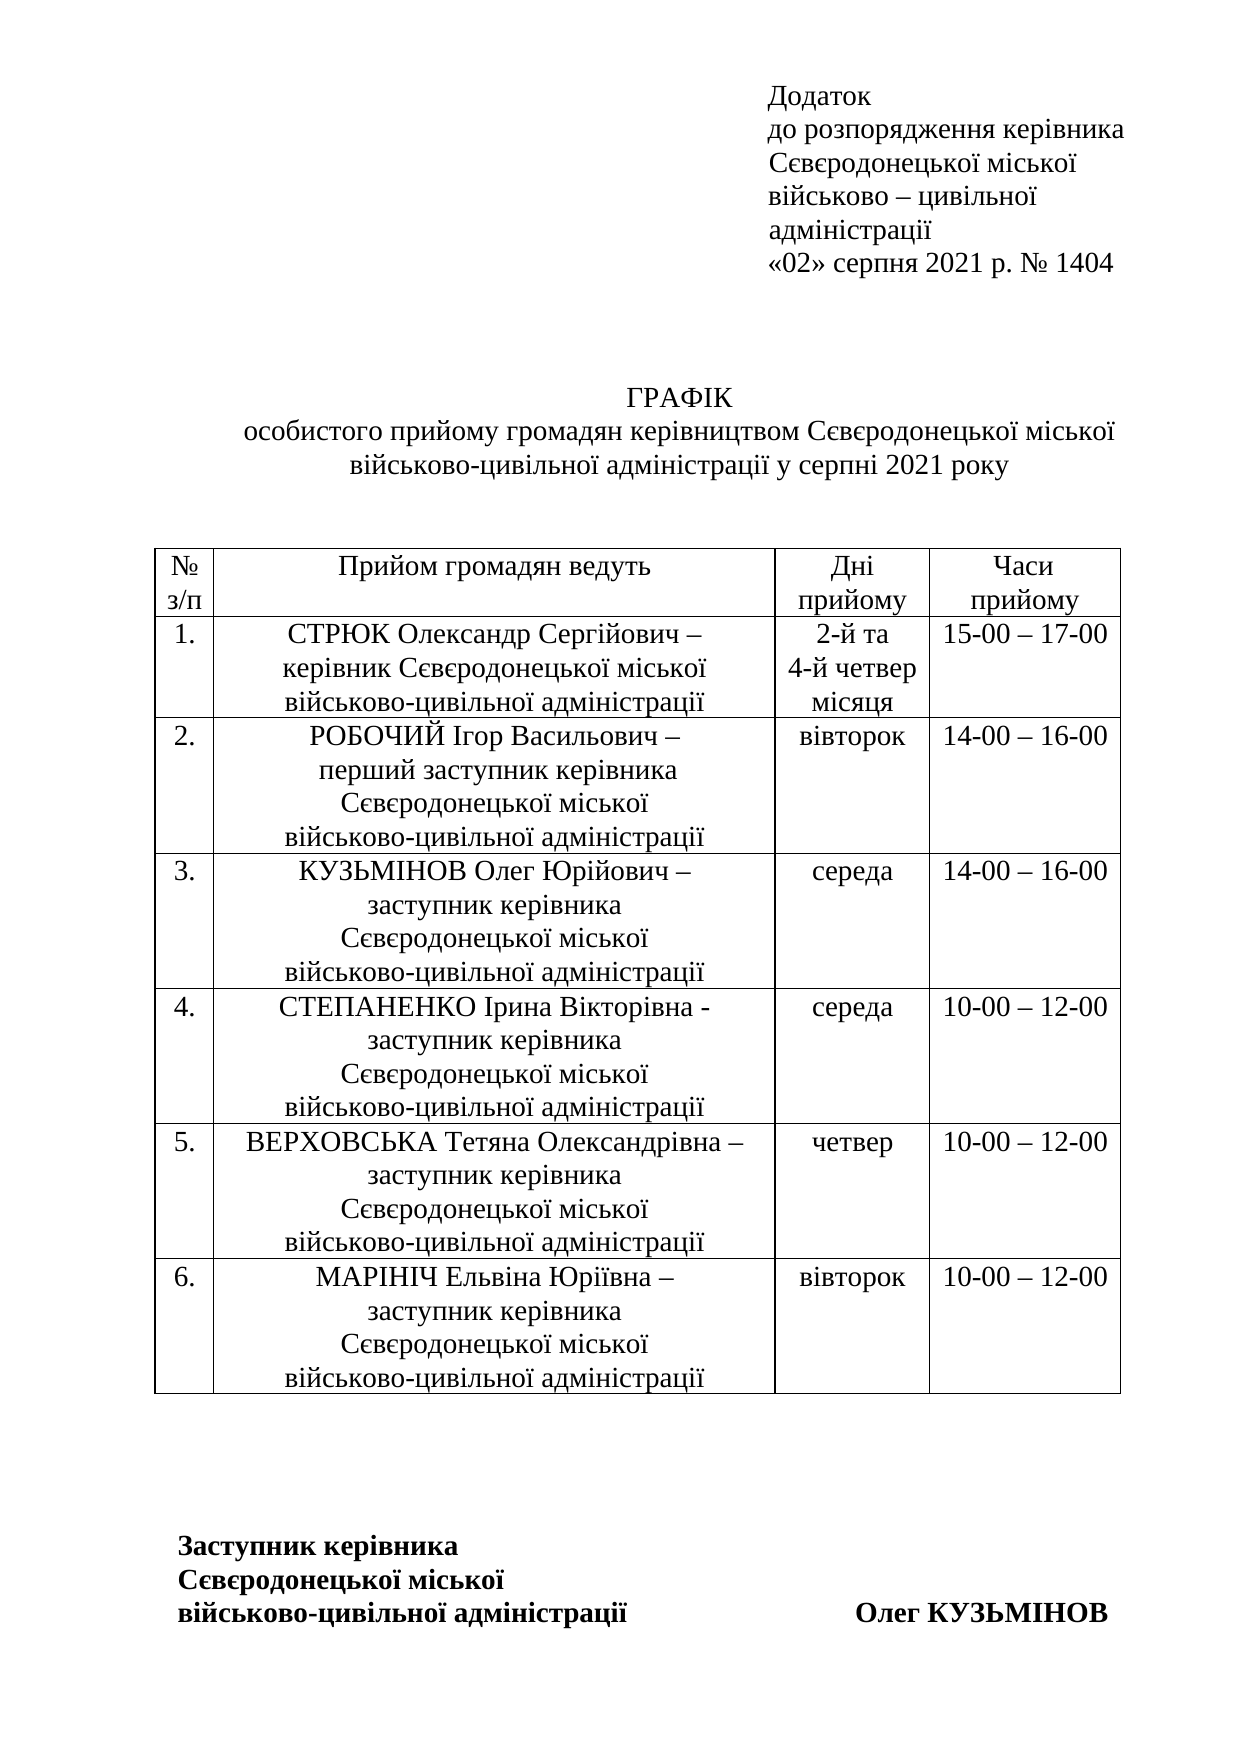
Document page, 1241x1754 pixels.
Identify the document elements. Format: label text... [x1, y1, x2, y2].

table_cell СТЕПАНЕНКО Ірина Вікторівна - заступник керівника Сєвєродонецької міської військово-цивільної адміністрації [214, 989, 774, 1123]
table_cell 14-00 – 16-00 [930, 854, 1120, 988]
table_cell 10-00 – 12-00 [930, 1124, 1120, 1258]
table_cell РОБОЧИЙ Ігор Васильович – перший заступник керівника Сєвєродонецької міської військово-цивільної адміністрації [214, 718, 774, 852]
table_cell 3. [156, 854, 213, 988]
text Сєвєродонецької міської [177, 1562, 1181, 1596]
table_cell МАРІНІЧ Ельвіна Юріївна – заступник керівника Сєвєродонецької міської військово-цивільної адміністрації [214, 1259, 774, 1393]
text Сєвєродонецької міської військово – цивільної [768, 145, 1181, 212]
text Заступник керівника [177, 1528, 1181, 1562]
table_cell ВЕРХОВСЬКА Тетяна Олександрівна – заступник керівника Сєвєродонецької міської військово-цивільної адміністрації [214, 1124, 774, 1258]
text до розпорядження керівника [693, 111, 1181, 145]
table_cell середа [776, 854, 929, 988]
table_cell СТРЮК Олександр Сергійович – керівник Сєвєродонецької міської військово-цивільної адміністрації [214, 617, 774, 717]
table_header Часи прийому [930, 549, 1120, 616]
table_header Прийом громадян ведуть [214, 549, 774, 616]
table_cell 15-00 – 17-00 [930, 617, 1120, 717]
table_cell 2. [156, 718, 213, 852]
table_cell КУЗЬМІНОВ Олег Юрійович – заступник керівника Сєвєродонецької міської військово-цивільної адміністрації [214, 854, 774, 988]
table_cell четвер [776, 1124, 929, 1258]
text особистого прийому громадян керівництвом Сєвєродонецької міської військово-цивільної адміністрації у серпні 2021 року [177, 413, 1181, 480]
table_cell вівторок [776, 718, 929, 852]
text адміністрації [768, 212, 1181, 246]
table_cell 5. [156, 1124, 213, 1258]
table_header № з/п [156, 549, 213, 616]
table_cell вівторок [776, 1259, 929, 1393]
table_cell 10-00 – 12-00 [930, 989, 1120, 1123]
table_cell 1. [156, 617, 213, 717]
text «02» серпня 2021 р. № 1404 [251, 246, 1181, 279]
table_cell 4. [156, 989, 213, 1123]
text військово-цивільної адміністрації Олег КУЗЬМІНОВ [177, 1596, 1181, 1629]
text Додаток [693, 78, 1181, 111]
text ГРАФІК [177, 380, 1181, 413]
table_cell 14-00 – 16-00 [930, 718, 1120, 852]
table_header Дні прийому [776, 549, 929, 616]
table_cell 6. [156, 1259, 213, 1393]
table_cell середа [776, 989, 929, 1123]
table_cell 10-00 – 12-00 [930, 1259, 1120, 1393]
table_cell 2-й та 4-й четвер місяця [776, 617, 929, 717]
